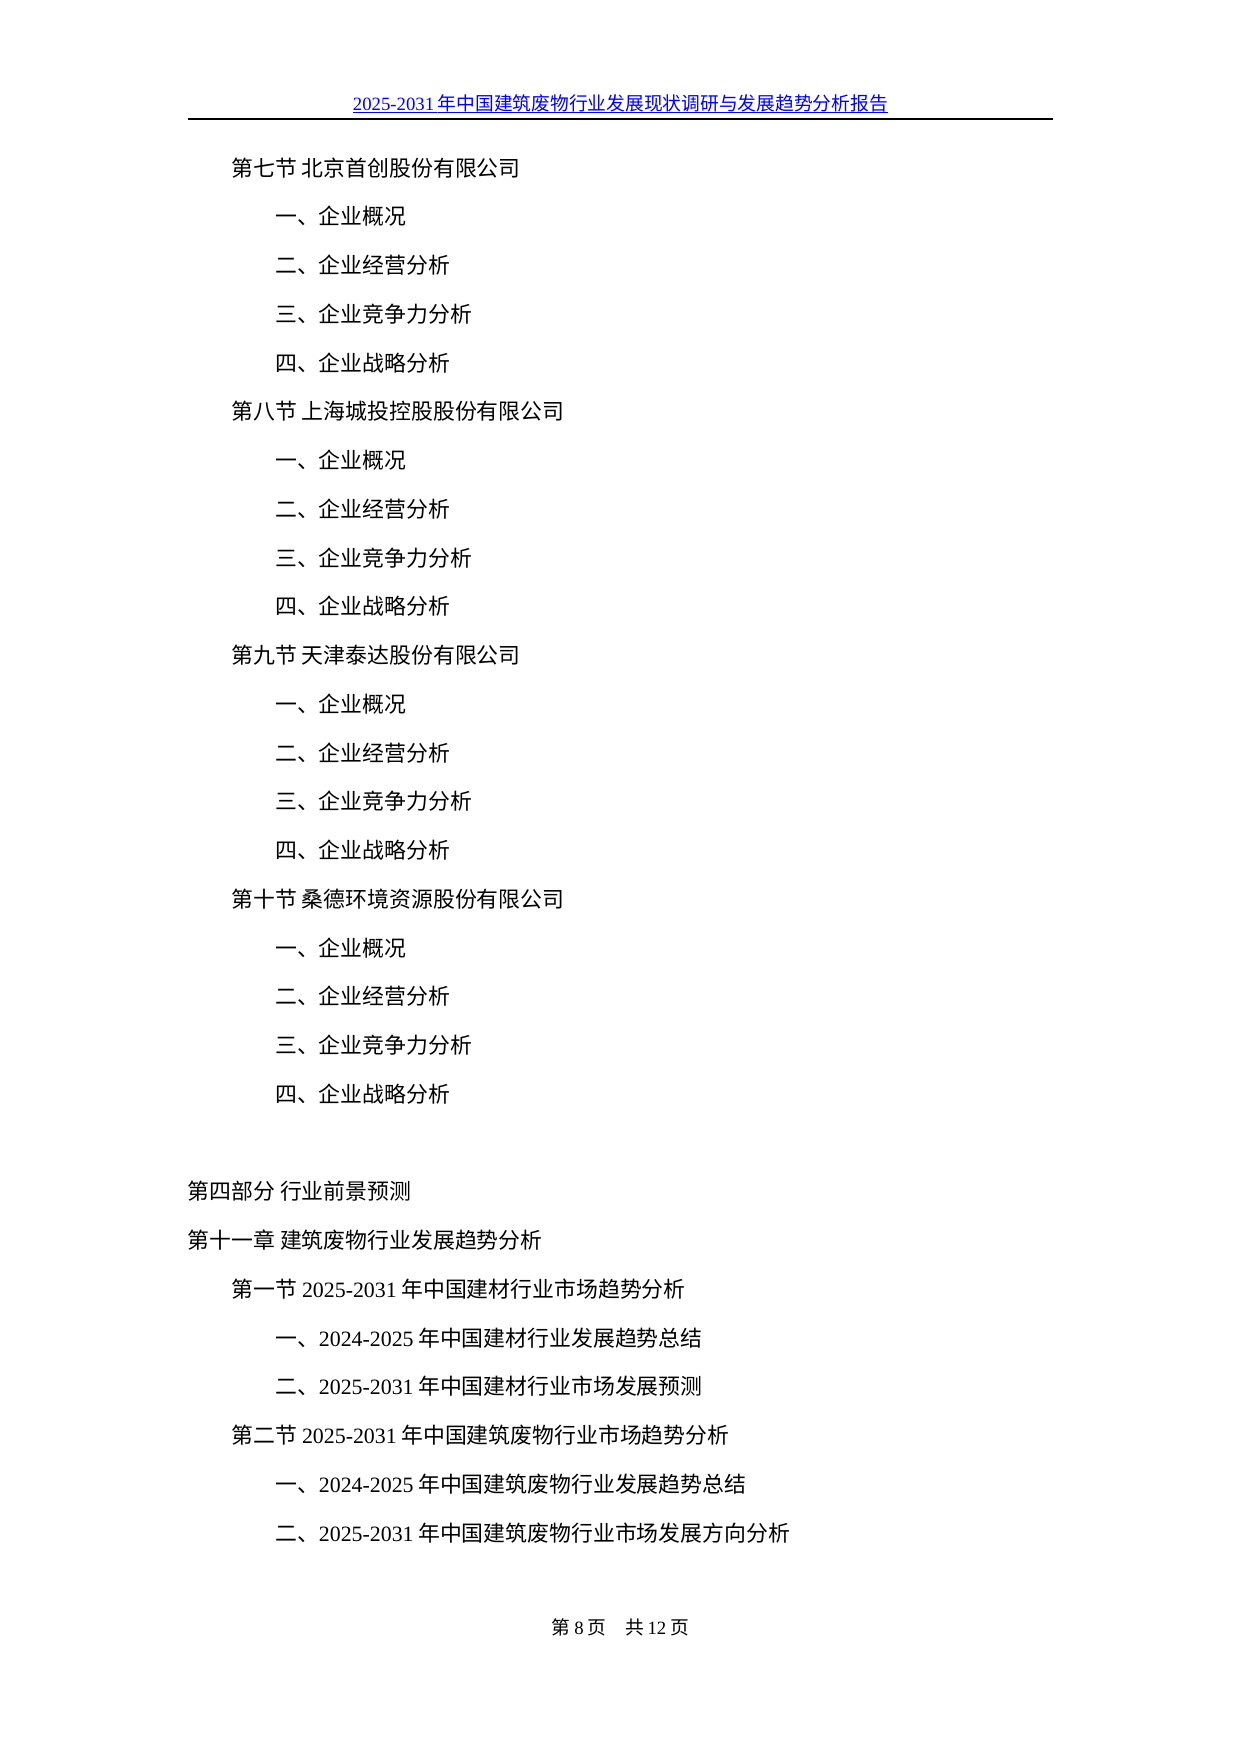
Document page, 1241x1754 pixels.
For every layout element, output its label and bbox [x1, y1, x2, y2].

text [187, 150, 1053, 1548]
